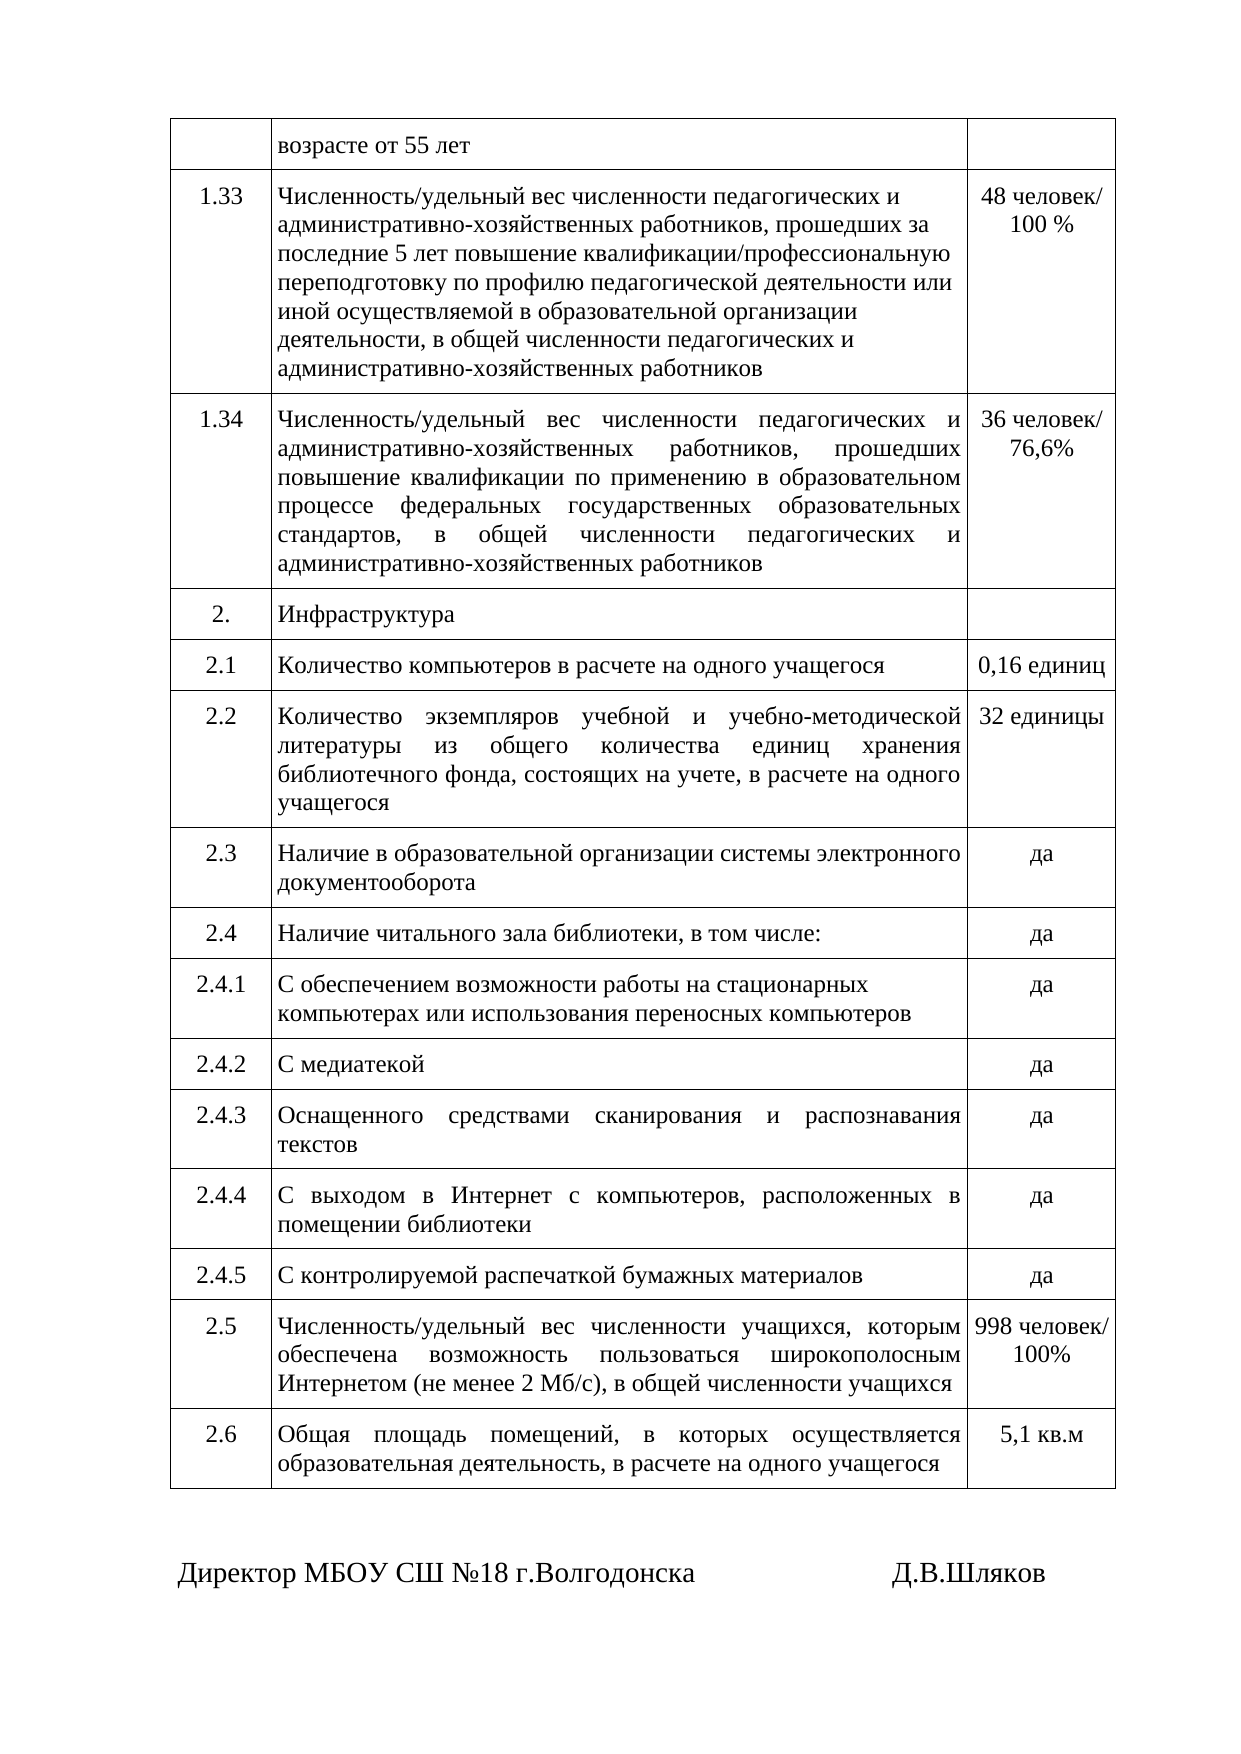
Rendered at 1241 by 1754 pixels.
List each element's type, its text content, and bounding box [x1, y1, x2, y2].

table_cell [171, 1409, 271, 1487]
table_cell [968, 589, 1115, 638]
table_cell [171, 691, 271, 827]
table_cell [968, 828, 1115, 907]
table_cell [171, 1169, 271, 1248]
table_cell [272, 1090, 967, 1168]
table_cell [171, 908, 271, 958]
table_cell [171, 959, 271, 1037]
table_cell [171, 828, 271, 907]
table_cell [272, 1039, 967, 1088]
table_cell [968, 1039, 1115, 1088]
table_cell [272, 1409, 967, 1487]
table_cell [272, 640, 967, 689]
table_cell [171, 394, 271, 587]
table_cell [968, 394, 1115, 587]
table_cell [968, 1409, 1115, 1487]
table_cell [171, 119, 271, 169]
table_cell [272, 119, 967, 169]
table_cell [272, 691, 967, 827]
text Директор МБОУ СШ №18 г.Волгодонска Д.В.Шляков [177, 1556, 1152, 1589]
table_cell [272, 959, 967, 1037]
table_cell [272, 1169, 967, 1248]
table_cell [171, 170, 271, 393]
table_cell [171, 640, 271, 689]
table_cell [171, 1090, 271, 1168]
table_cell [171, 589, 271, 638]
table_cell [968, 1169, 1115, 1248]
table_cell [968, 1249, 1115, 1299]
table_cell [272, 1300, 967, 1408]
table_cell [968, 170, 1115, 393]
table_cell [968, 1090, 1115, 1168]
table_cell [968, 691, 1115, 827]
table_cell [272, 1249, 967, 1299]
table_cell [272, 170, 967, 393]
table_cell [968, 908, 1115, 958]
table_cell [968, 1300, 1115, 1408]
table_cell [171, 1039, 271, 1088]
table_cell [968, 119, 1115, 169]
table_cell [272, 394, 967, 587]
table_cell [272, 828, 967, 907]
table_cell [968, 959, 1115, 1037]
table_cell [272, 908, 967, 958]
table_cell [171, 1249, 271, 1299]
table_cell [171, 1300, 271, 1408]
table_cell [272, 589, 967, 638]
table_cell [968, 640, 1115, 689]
